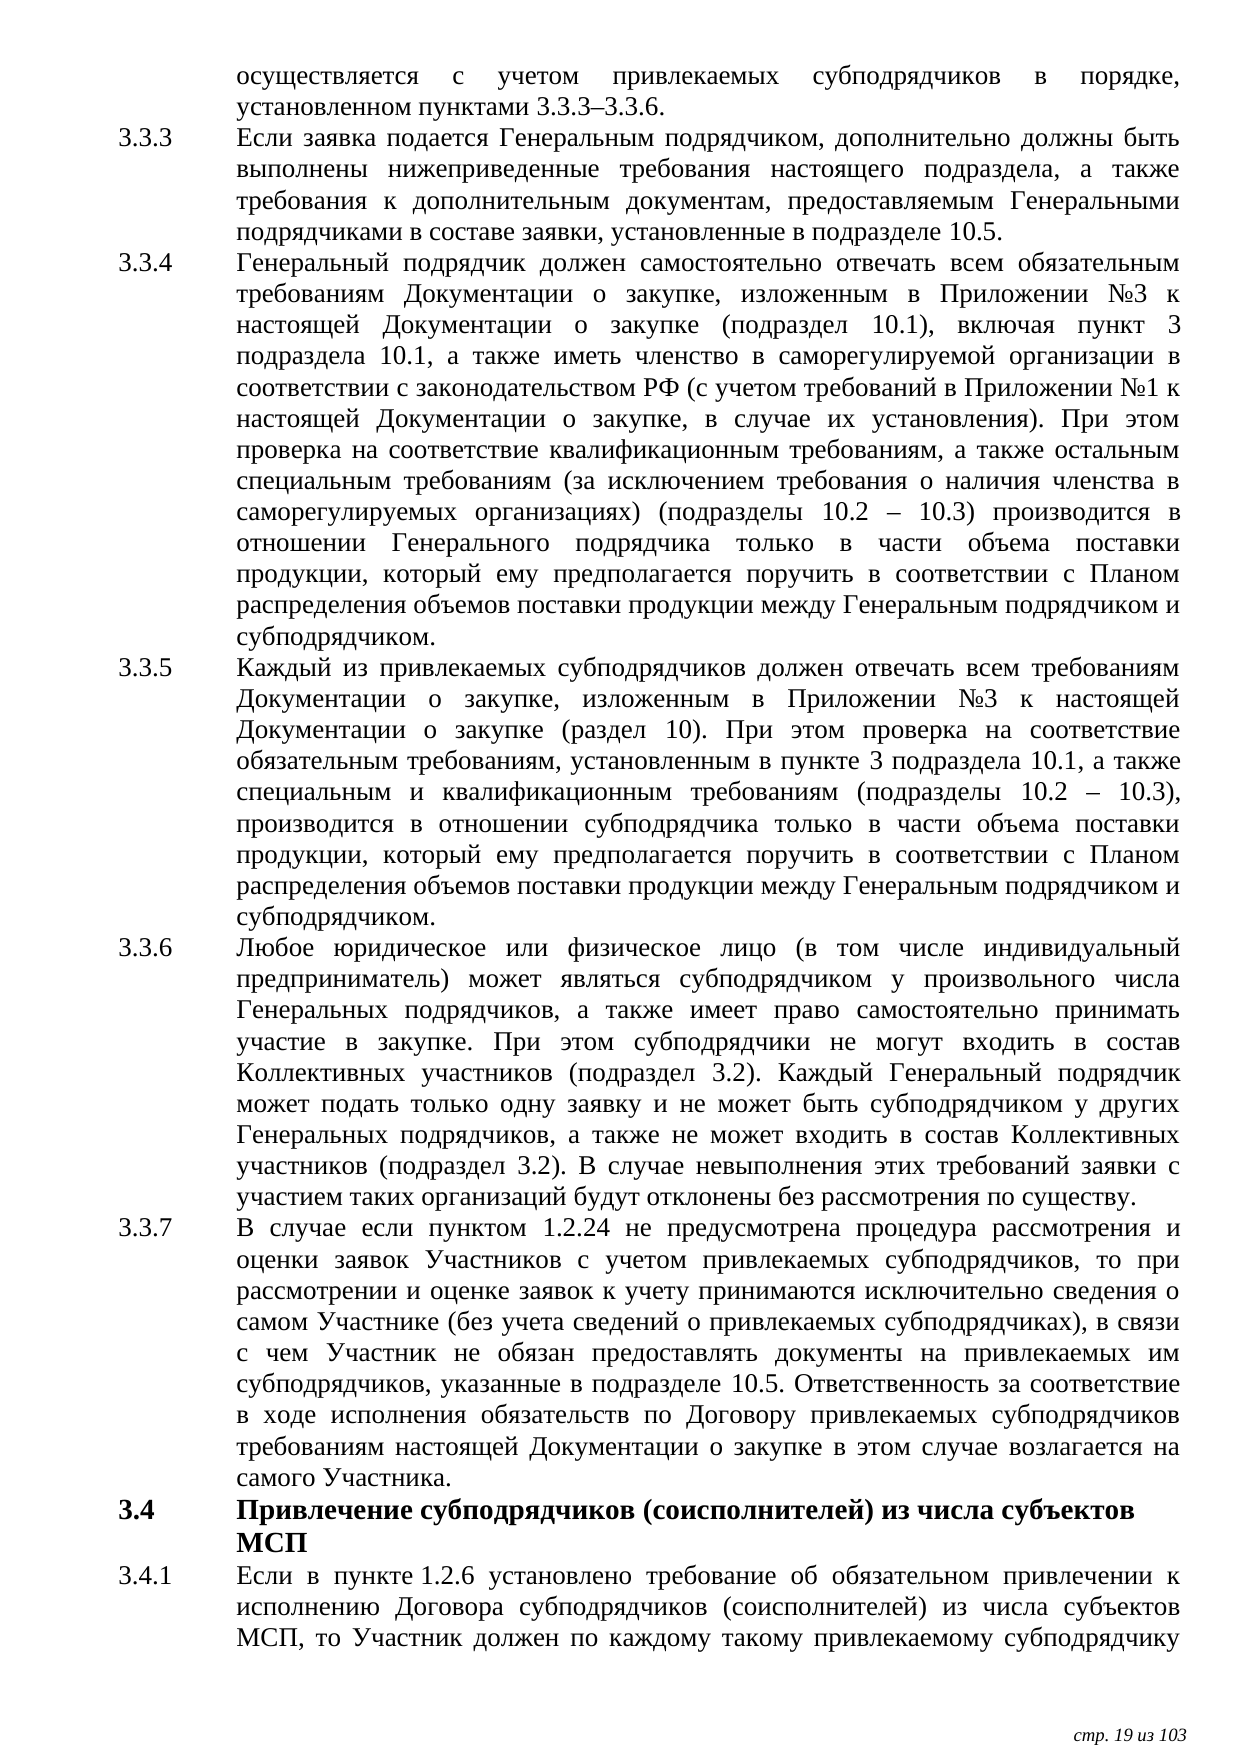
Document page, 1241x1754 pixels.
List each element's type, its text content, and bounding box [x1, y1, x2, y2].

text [118, 59, 1181, 121]
text Если заявка подается Генеральным подрядчиком, дополнительно должны быть выполнены нижеприведенные требования настоящего подраздела, а также требования к дополнительным документам, предоставляемым Генеральными подрядчиками в составе заявки, установленные в подразделе 10.5. [118, 121, 1181, 246]
text В случае если пунктом 1.2.24 не предусмотрена процедура рассмотрения и оценки заявок Участников с учетом привлекаемых субподрядчиков, то при рассмотрении и оценке заявок к учету принимаются исключительно сведения о самом Участнике (без учета сведений о привлекаемых субподрядчиках), в связи с чем Участник не обязан предоставлять документы на привлекаемых им субподрядчиков, указанные в подразделе 10.5. Ответственность за соответствие в ходе исполнения обязательств по Договору привлекаемых субподрядчиков требованиям настоящей Документации о закупке в этом случае возлагается на самого Участника. [118, 1212, 1181, 1492]
subtitle Привлечение субподрядчиков (соисполнителей) из числа субъектов МСП [118, 1492, 1181, 1559]
text Каждый из привлекаемых субподрядчиков должен отвечать всем требованиям Документации о закупке, изложенным в Приложении №3 к настоящей Документации о закупке (раздел 10). При этом проверка на соответствие обязательным требованиям, установленным в пункте 3 подраздела 10.1, а также специальным и квалификационным требованиям (подразделы 10.2 – 10.3), производится в отношении субподрядчика только в части объема поставки продукции, который ему предполагается поручить в соответствии с Планом распределения объемов поставки продукции между Генеральным подрядчиком и субподрядчиком. [118, 651, 1181, 931]
text Любое юридическое или физическое лицо (в том числе индивидуальный предприниматель) может являться субподрядчиком у произвольного числа Генеральных подрядчиков, а также имеет право самостоятельно принимать участие в закупке. При этом субподрядчики не могут входить в состав Коллективных участников (подраздел 3.2). Каждый Генеральный подрядчик может подать только одну заявку и не может быть субподрядчиком у других Генеральных подрядчиков, а также не может входить в состав Коллективных участников (подраздел 3.2). В случае невыполнения этих требований заявки с участием таких организаций будут отклонены без рассмотрения по существу. [118, 931, 1181, 1212]
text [118, 1559, 1181, 1652]
text Генеральный подрядчик должен самостоятельно отвечать всем обязательным требованиям Документации о закупке, изложенным в Приложении №3 к настоящей Документации о закупке (подраздел 10.1), включая пункт 3 подраздела 10.1, а также иметь членство в саморегулируемой организации в соответствии с законодательством РФ (с учетом требований в Приложении №1 к настоящей Документации о закупке, в случае их установления). При этом проверка на соответствие квалификационным требованиям, а также остальным специальным требованиям (за исключением требования о наличия членства в саморегулируемых организациях) (подразделы 10.2 – 10.3) производится в отношении Генерального подрядчика только в части объема поставки продукции, который ему предполагается поручить в соответствии с Планом распределения объемов поставки продукции между Генеральным подрядчиком и субподрядчиком. [118, 246, 1181, 651]
